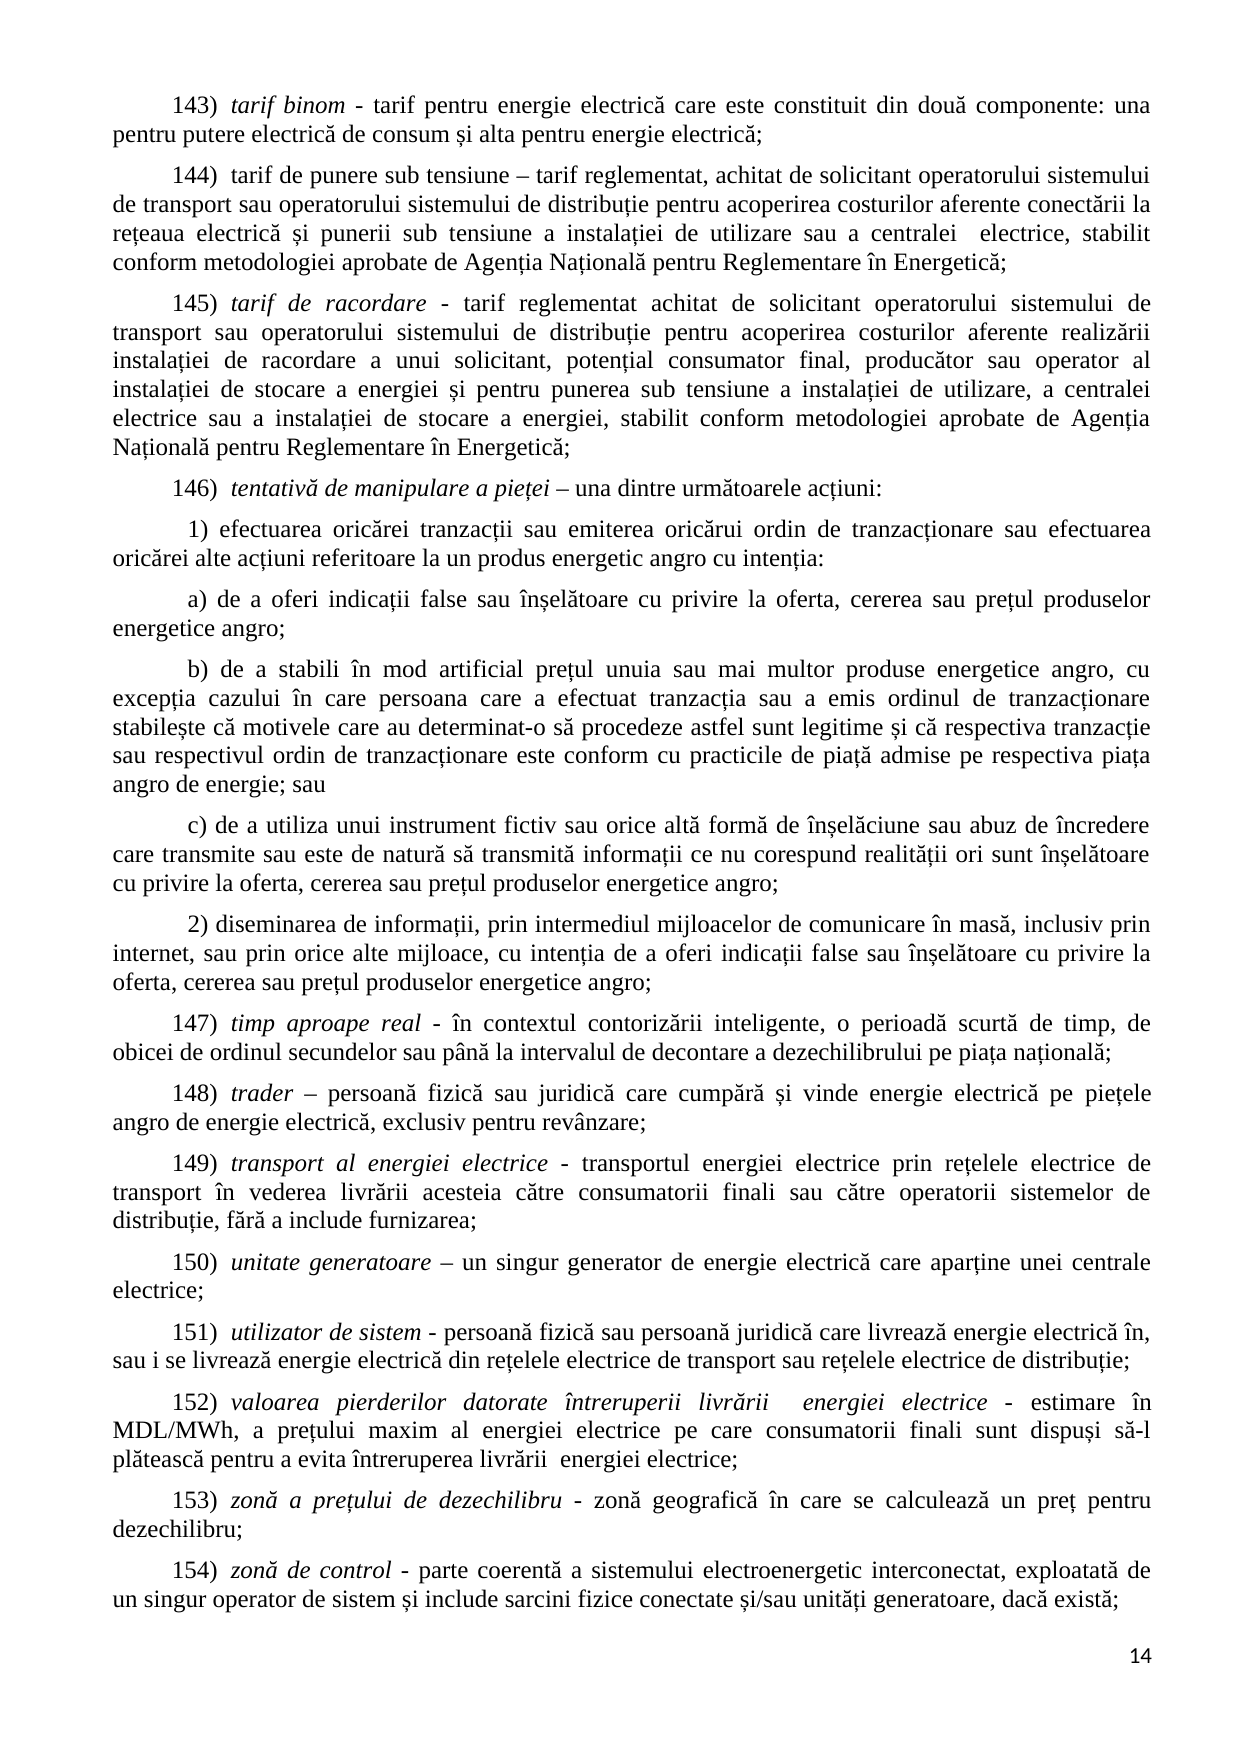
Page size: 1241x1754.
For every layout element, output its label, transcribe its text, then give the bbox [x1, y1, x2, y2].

list valoarea pierderilor datorate întreruperii livrării energiei electrice - estimare în MDL/MWh, a prețului maxim al energiei electrice pe care consumatorii finali sunt dispuși să-l plătească pentru a evita întreruperea livrării energiei electrice; [112, 1387, 1152, 1473]
list transport al energiei electrice - transportul energiei electrice prin rețelele electrice de transport în vederea livrării acesteia către consumatorii finali sau către operatorii sistemelor de distribuție, fără a include furnizarea; [112, 1148, 1152, 1234]
text 1) efectuarea oricărei tranzacții sau emiterea oricărui ordin de tranzacționare sau efectuarea oricărei alte acțiuni referitoare la un produs energetic angro cu intenția: [112, 514, 1152, 572]
text 2) diseminarea de informații, prin intermediul mijloacelor de comunicare în masă, inclusiv prin internet, sau prin orice alte mijloace, cu intenția de a oferi indicații false sau înșelătoare cu privire la oferta, cererea sau prețul produselor energetice angro; [112, 909, 1152, 995]
text a) de a oferi indicații false sau înșelătoare cu privire la oferta, cererea sau prețul produselor energetice angro; [112, 584, 1152, 642]
list utilizator de sistem - persoană fizică sau persoană juridică care livrează energie electrică în, sau i se livrează energie electrică din rețelele electrice de transport sau rețelele electrice de distribuție; [112, 1317, 1152, 1374]
list zonă de control - parte coerentă a sistemului electroenergetic interconectat, exploatată de un singur operator de sistem și include sarcini fizice conectate și/sau unități generatoare, dacă există; [112, 1555, 1152, 1613]
list tarif de punere sub tensiune – tarif reglementat, achitat de solicitant operatorului sistemului de transport sau operatorului sistemului de distribuție pentru acoperirea costurilor aferente conectării la rețeaua electrică și punerii sub tensiune a instalației de utilizare sau a centralei electrice, stabilit conform metodologiei aprobate de Agenția Națională pentru Reglementare în Energetică; [112, 160, 1152, 275]
list timp aproape real - în contextul contorizării inteligente, o perioadă scurtă de timp, de obicei de ordinul secundelor sau până la intervalul de decontare a dezechilibrului pe piața națională; [112, 1008, 1152, 1065]
list trader – persoană fizică sau juridică care cumpără și vinde energie electrică pe piețele angro de energie electrică, exclusiv pentru revânzare; [112, 1078, 1152, 1135]
list zonă a prețului de dezechilibru - zonă geografică în care se calculează un preț pentru dezechilibru; [112, 1485, 1152, 1543]
list unitate generatoare – un singur generator de energie electrică care aparține unei centrale electrice; [112, 1247, 1152, 1304]
list tarif binom - tarif pentru energie electrică care este constituit din două componente: una pentru putere electrică de consum și alta pentru energie electrică; [112, 90, 1152, 148]
list tarif de racordare - tarif reglementat achitat de solicitant operatorului sistemului de transport sau operatorului sistemului de distribuție pentru acoperirea costurilor aferente realizării instalației de racordare a unui solicitant, potențial consumator final, producător sau operator al instalației de stocare a energiei și pentru punerea sub tensiune a instalației de utilizare, a centralei electrice sau a instalației de stocare a energiei, stabilit conform metodologiei aprobate de Agenția Națională pentru Reglementare în Energetică; [112, 288, 1152, 460]
text b) de a stabili în mod artificial prețul unuia sau mai multor produse energetice angro, cu excepția cazului în care persoana care a efectuat tranzacția sau a emis ordinul de tranzacționare stabilește că motivele care au determinat-o să procedeze astfel sunt legitime și că respectiva tranzacție sau respectivul ordin de tranzacționare este conform cu practicile de piață admise pe respectiva piața angro de energie; sau [112, 654, 1152, 798]
text c) de a utiliza unui instrument fictiv sau orice altă formă de înșelăciune sau abuz de încredere care transmite sau este de natură să transmită informații ce nu corespund realității ori sunt înșelătoare cu privire la oferta, cererea sau prețul produselor energetice angro; [112, 810, 1152, 897]
list tentativă de manipulare a pieței – una dintre următoarele acțiuni: [112, 473, 1152, 502]
